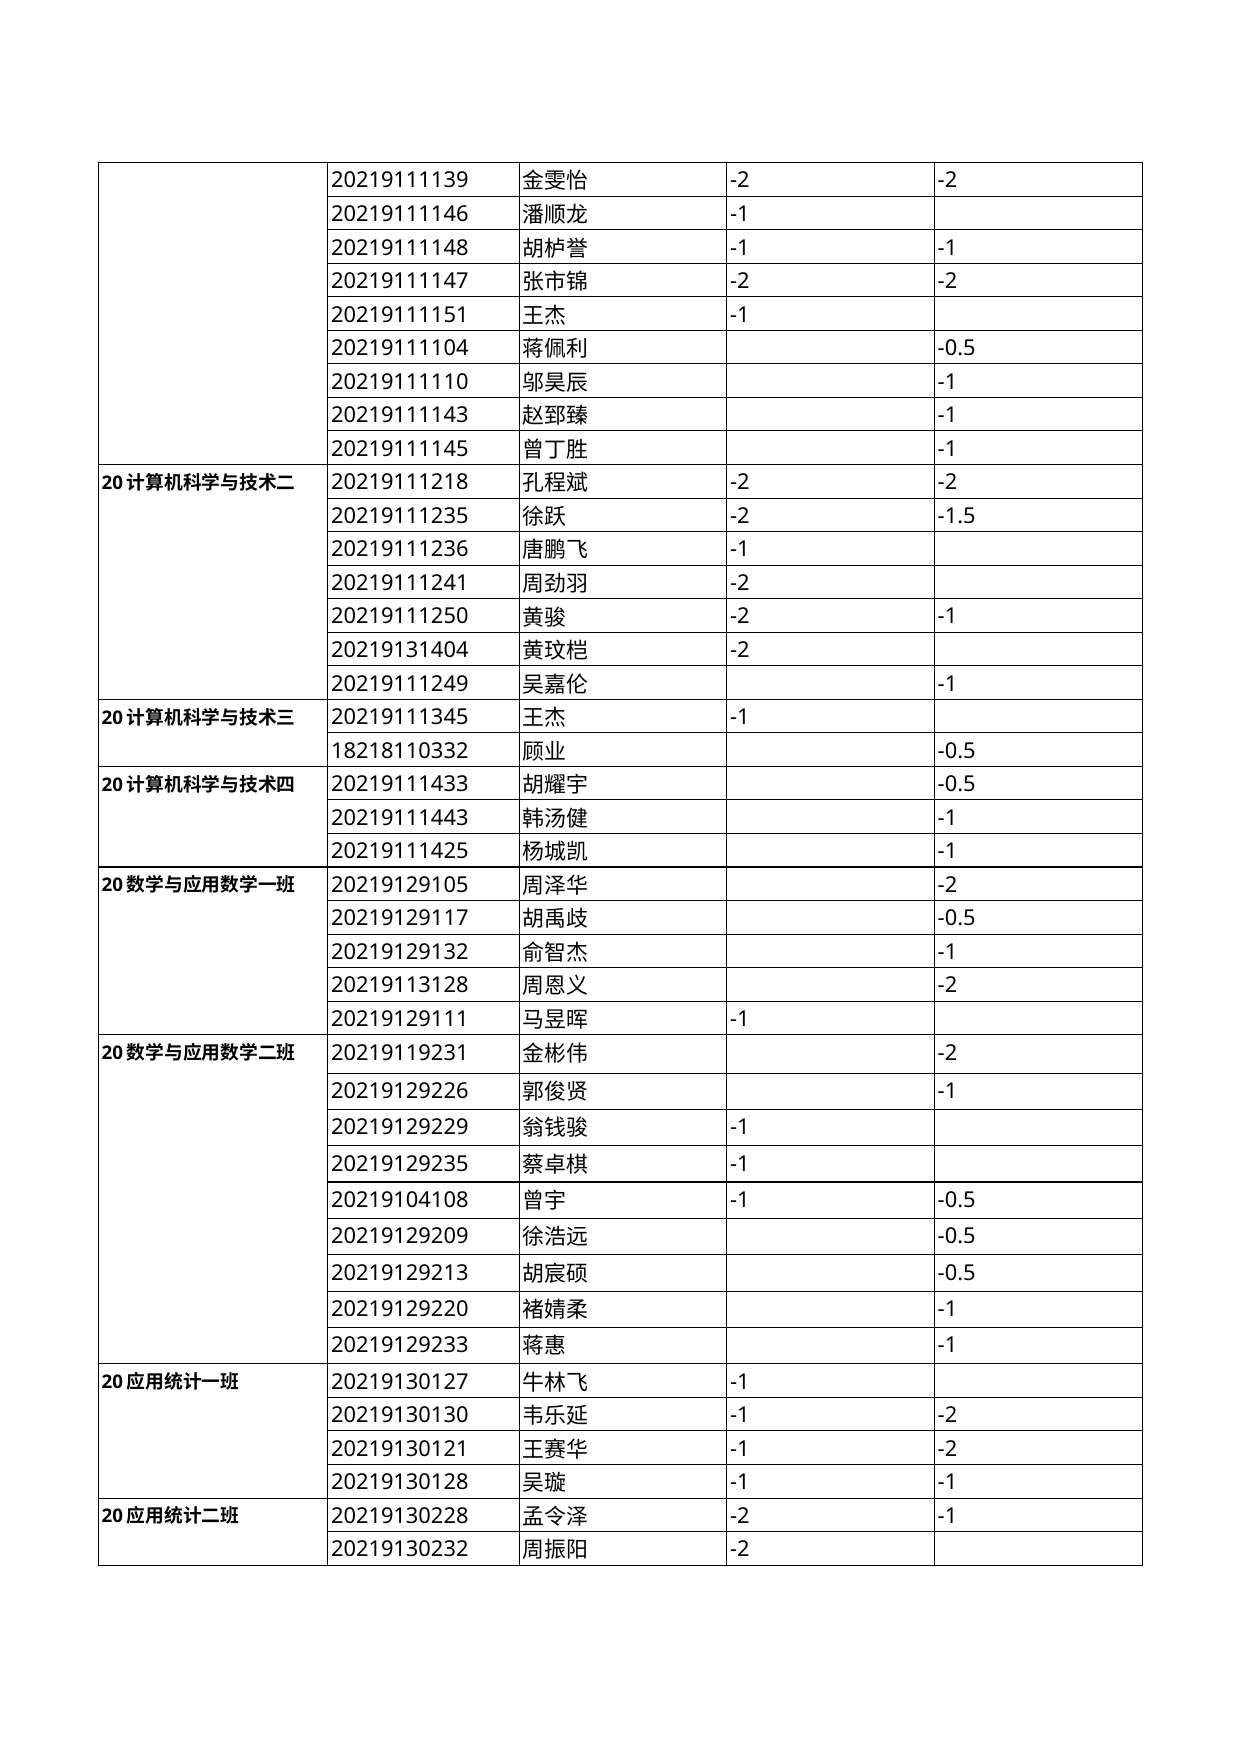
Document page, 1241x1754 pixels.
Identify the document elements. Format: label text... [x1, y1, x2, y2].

table_cell 20219111241 [328, 566, 519, 598]
table_cell 马昱晖 [520, 1002, 726, 1034]
table_cell -2 [727, 264, 934, 296]
table_cell -2 [727, 1532, 934, 1564]
table_cell 20219111143 [328, 398, 519, 430]
table_cell [935, 197, 1142, 229]
table_cell -1 [727, 1465, 934, 1497]
table_cell [727, 331, 934, 363]
table_cell -0.5 [935, 1183, 1142, 1218]
table_cell [935, 566, 1142, 598]
table_cell 20219129229 [328, 1110, 519, 1145]
table_cell 韩汤健 [520, 800, 726, 833]
table_cell -1 [935, 1465, 1142, 1497]
table_cell [935, 532, 1142, 564]
table_cell 赵郅臻 [520, 398, 726, 430]
table_cell [727, 1292, 934, 1327]
table_cell -2 [727, 499, 934, 531]
table_cell -1 [727, 1183, 934, 1218]
table_cell 胡宸硕 [520, 1255, 726, 1291]
table_cell 20219111110 [328, 364, 519, 397]
table_cell 黄骏 [520, 599, 726, 632]
table_cell -1 [935, 398, 1142, 430]
table_cell -1 [935, 1292, 1142, 1327]
table_cell 20219129213 [328, 1255, 519, 1291]
table_cell [727, 800, 934, 833]
table_cell 20数学与应用数学一班 [99, 868, 327, 1034]
table_cell 蔡卓棋 [520, 1146, 726, 1181]
table_cell 翁钱骏 [520, 1110, 726, 1145]
table_cell [727, 733, 934, 766]
table_cell [727, 968, 934, 1001]
table_cell [727, 868, 934, 900]
table_cell 20应用统计一班 [99, 1364, 327, 1497]
table_cell -2 [727, 163, 934, 196]
table_cell 俞智杰 [520, 935, 726, 967]
table_cell -0.5 [935, 733, 1142, 766]
table_cell 20219111425 [328, 834, 519, 866]
table_cell -1 [727, 1110, 934, 1145]
table_cell -2 [935, 1398, 1142, 1430]
table_cell 20计算机科学与技术四 [99, 767, 327, 866]
table_cell [727, 666, 934, 699]
table_cell 20219129220 [328, 1292, 519, 1327]
table_cell -1 [727, 1146, 934, 1181]
table_cell 20219130228 [328, 1499, 519, 1531]
table_cell [935, 1002, 1142, 1034]
table_cell -2 [727, 599, 934, 632]
table_cell 杨城凯 [520, 834, 726, 866]
table_cell 20219129105 [328, 868, 519, 900]
table_cell -2 [935, 968, 1142, 1001]
table_cell -1 [727, 532, 934, 564]
table_cell 20219111345 [328, 700, 519, 732]
table_cell -2 [935, 163, 1142, 196]
table_cell 金彬伟 [520, 1035, 726, 1072]
table_cell -1 [727, 1364, 934, 1397]
table_cell -1 [935, 800, 1142, 833]
table_cell 周振阳 [520, 1532, 726, 1564]
table_cell -2 [727, 566, 934, 598]
table_cell -1 [935, 935, 1142, 967]
table_cell [935, 1532, 1142, 1564]
table_cell [935, 1110, 1142, 1145]
table_cell 周恩义 [520, 968, 726, 1001]
table_cell -0.5 [935, 1219, 1142, 1254]
table_cell 20219129111 [328, 1002, 519, 1034]
table_cell 孔程斌 [520, 465, 726, 497]
table_cell 吴璇 [520, 1465, 726, 1497]
table_cell 唐鹏飞 [520, 532, 726, 564]
table_cell 20数学与应用数学二班 [99, 1035, 327, 1363]
table_cell 邬昊辰 [520, 364, 726, 397]
table_cell 20219104108 [328, 1183, 519, 1218]
table_cell -1 [727, 1431, 934, 1464]
table_cell 王杰 [520, 297, 726, 330]
table_cell -1 [727, 230, 934, 263]
table_cell [727, 1328, 934, 1363]
table_cell -1 [727, 1002, 934, 1034]
table_cell -1 [935, 431, 1142, 464]
table_cell 20219130130 [328, 1398, 519, 1430]
table_cell 金雯怡 [520, 163, 726, 196]
table_cell 胡禹歧 [520, 901, 726, 933]
table_cell -2 [935, 264, 1142, 296]
table_cell 18218110332 [328, 733, 519, 766]
table_cell [727, 1035, 934, 1072]
table_cell -0.5 [935, 331, 1142, 363]
table_cell 孟令泽 [520, 1499, 726, 1531]
table_cell 20219111151 [328, 297, 519, 330]
table_cell 蒋惠 [520, 1328, 726, 1363]
table_cell [935, 1364, 1142, 1397]
table_cell 20219129233 [328, 1328, 519, 1363]
table_cell 20219111139 [328, 163, 519, 196]
table_cell 曾丁胜 [520, 431, 726, 464]
table_cell 20计算机科学与技术二 [99, 465, 327, 699]
table_cell -1 [727, 700, 934, 732]
table_cell 20应用统计二班 [99, 1499, 327, 1564]
table_cell -1 [935, 1074, 1142, 1109]
table_cell 徐浩远 [520, 1219, 726, 1254]
table_cell [727, 431, 934, 464]
table_cell 张市锦 [520, 264, 726, 296]
table_cell 20219113128 [328, 968, 519, 1001]
table_cell [727, 398, 934, 430]
table_cell 蒋佩利 [520, 331, 726, 363]
table_cell 20计算机科学与技术三 [99, 700, 327, 766]
table_cell -2 [727, 633, 934, 665]
table_cell 黄玟桤 [520, 633, 726, 665]
table_cell [727, 364, 934, 397]
table_cell -1 [727, 197, 934, 229]
table_cell 20219111147 [328, 264, 519, 296]
table_cell [935, 633, 1142, 665]
table_cell -2 [727, 1499, 934, 1531]
table_cell 20219111236 [328, 532, 519, 564]
table_cell 20219111250 [328, 599, 519, 632]
table_cell 王杰 [520, 700, 726, 732]
table_cell 韦乐延 [520, 1398, 726, 1430]
table_cell 王赛华 [520, 1431, 726, 1464]
table_cell 20219129132 [328, 935, 519, 967]
table_cell 20219130232 [328, 1532, 519, 1564]
table_cell 牛林飞 [520, 1364, 726, 1397]
table_cell -1 [935, 1499, 1142, 1531]
table_cell -2 [727, 465, 934, 497]
table_cell -2 [935, 1431, 1142, 1464]
table_cell -2 [935, 868, 1142, 900]
table_cell -2 [935, 465, 1142, 497]
table_cell 周劲羽 [520, 566, 726, 598]
table_cell 20219111443 [328, 800, 519, 833]
table_cell -1 [935, 834, 1142, 866]
table_cell [935, 297, 1142, 330]
table_cell -1 [727, 297, 934, 330]
table_cell -0.5 [935, 767, 1142, 799]
table_cell -1 [935, 666, 1142, 699]
table_cell 20219111433 [328, 767, 519, 799]
table_cell 胡栌誉 [520, 230, 726, 263]
table_cell 20219130128 [328, 1465, 519, 1497]
table_cell 20219129235 [328, 1146, 519, 1181]
table_cell 20219111218 [328, 465, 519, 497]
table_cell -1 [935, 364, 1142, 397]
table_cell [727, 834, 934, 866]
table_cell 20219111249 [328, 666, 519, 699]
table_cell 20219111148 [328, 230, 519, 263]
table_cell 20219130127 [328, 1364, 519, 1397]
table_cell -2 [935, 1035, 1142, 1072]
table_cell -0.5 [935, 1255, 1142, 1291]
table_cell 褚婧柔 [520, 1292, 726, 1327]
table_cell -0.5 [935, 901, 1142, 933]
table_cell 20219130121 [328, 1431, 519, 1464]
table_cell [727, 935, 934, 967]
table_cell 郭俊贤 [520, 1074, 726, 1109]
table_cell 徐跃 [520, 499, 726, 531]
table_cell 20219129209 [328, 1219, 519, 1254]
table_cell -1 [935, 599, 1142, 632]
table_cell [935, 1146, 1142, 1181]
table_cell -1 [935, 1328, 1142, 1363]
table_cell 潘顺龙 [520, 197, 726, 229]
table_cell -1 [935, 230, 1142, 263]
table_cell 20219111104 [328, 331, 519, 363]
table_cell 胡耀宇 [520, 767, 726, 799]
table_cell 20219129226 [328, 1074, 519, 1109]
table_cell [727, 1255, 934, 1291]
table_cell 20219131404 [328, 633, 519, 665]
table_cell -1 [727, 1398, 934, 1430]
table_cell 20219111235 [328, 499, 519, 531]
table_cell 20219119231 [328, 1035, 519, 1072]
table_cell 吴嘉伦 [520, 666, 726, 699]
table_cell [727, 1219, 934, 1254]
table_cell [727, 767, 934, 799]
table_cell 20219129117 [328, 901, 519, 933]
table_cell [727, 901, 934, 933]
table_cell [727, 1074, 934, 1109]
table_cell 周泽华 [520, 868, 726, 900]
table_cell 曾宇 [520, 1183, 726, 1218]
table_cell 20219111145 [328, 431, 519, 464]
table_cell 顾业 [520, 733, 726, 766]
table_cell [935, 700, 1142, 732]
table_cell 20219111146 [328, 197, 519, 229]
table_cell -1.5 [935, 499, 1142, 531]
